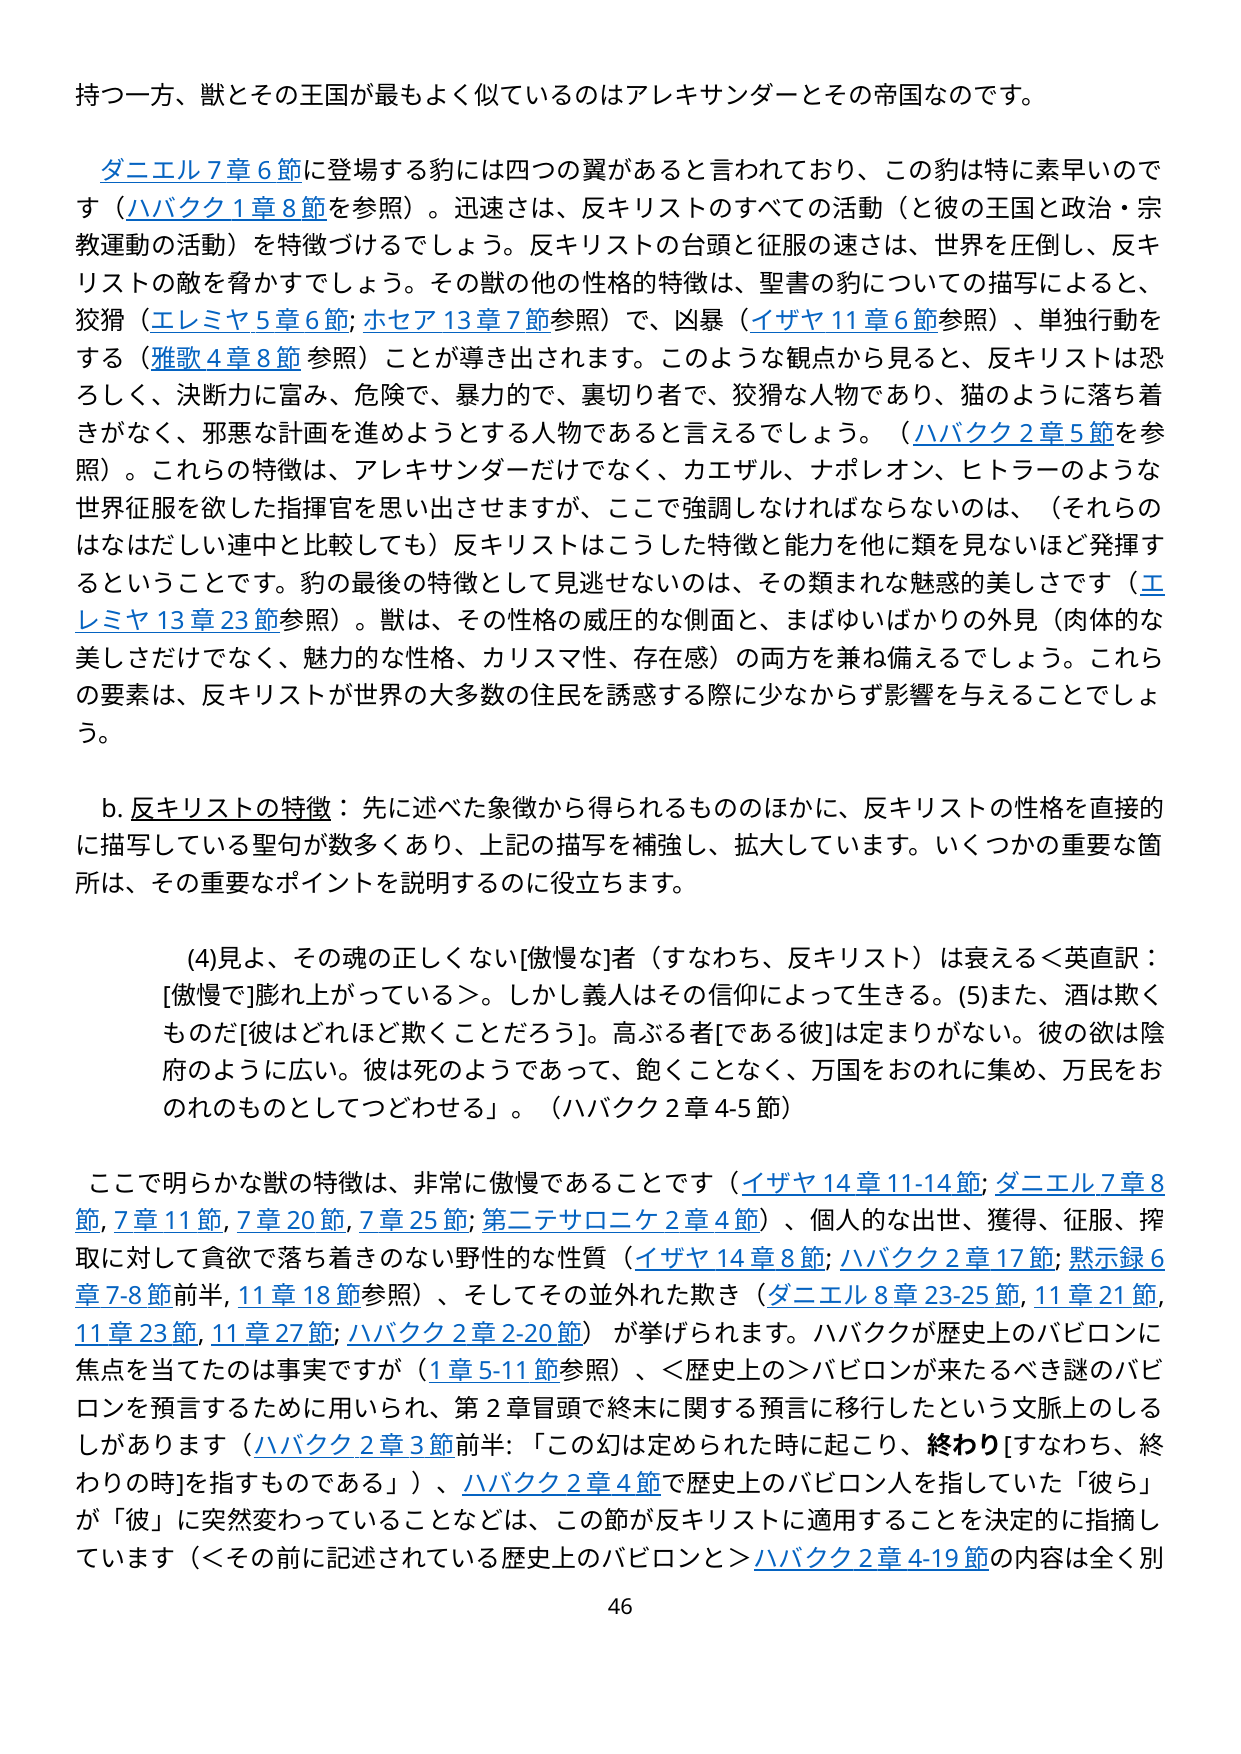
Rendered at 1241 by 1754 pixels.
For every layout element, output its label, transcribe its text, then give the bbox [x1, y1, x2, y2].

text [75, 1162, 1165, 1575]
text (4)見よ、その魂の正しくない[傲慢な]者（すなわち、反キリスト）は衰える＜英直訳：[傲慢で]膨れ上がっている＞。しかし義人はその信仰によって生きる。(5)また、酒は欺くものだ[彼はどれほど欺くことだろう]。高ぶる者[である彼]は定まりがない。彼の欲は陰府のように広い。彼は死のようであって、飽くことなく、万国をおのれに集め、万民をおのれのものとしてつどわせる」。（ハバクク2章4-5節） [162, 937, 1165, 1125]
text b. 反キリストの特徴： 先に述べた象徴から得られるもののほかに、反キリストの性格を直接的に描写している聖句が数多くあり、上記の描写を補強し、拡大しています。いくつかの重要な箇所は、その重要なポイントを説明するのに役立ちます。 [75, 787, 1165, 900]
text ダニエル7章6節に登場する豹には四つの翼があると言われており、この豹は特に素早いのです（ハバクク1章8節を参照）。迅速さは、反キリストのすべての活動（と彼の王国と政治・宗教運動の活動）を特徴づけるでしょう。反キリストの台頭と征服の速さは、世界を圧倒し、反キリストの敵を脅かすでしょう。その獣の他の性格的特徴は、聖書の豹についての描写によると、狡猾（エレミヤ5章6節; ホセア13章7節参照）で、凶暴（イザヤ11章6節参照）、単独行動をする（雅歌4章8節 参照）ことが導き出されます。このような観点から見ると、反キリストは恐ろしく、決断力に富み、危険で、暴力的で、裏切り者で、狡猾な人物であり、猫のように落ち着きがなく、邪悪な計画を進めようとする人物であると言えるでしょう。（ハバクク2章5節を参照）。これらの特徴は、アレキサンダーだけでなく、カエザル、ナポレオン、ヒトラーのような世界征服を欲した指揮官を思い出させますが、ここで強調しなければならないのは、（それらのはなはだしい連中と比較しても）反キリストはこうした特徴と能力を他に類を見ないほど発揮するということです。豹の最後の特徴として見逃せないのは、その類まれな魅惑的美しさです（エレミヤ13章23節参照）。獣は、その性格の威圧的な側面と、まばゆいばかりの外見（肉体的な美しさだけでなく、魅力的な性格、カリスマ性、存在感）の両方を兼ね備えるでしょう。これらの要素は、反キリストが世界の大多数の住民を誘惑する際に少なからず影響を与えることでしょう。 [75, 150, 1165, 750]
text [75, 75, 1165, 112]
